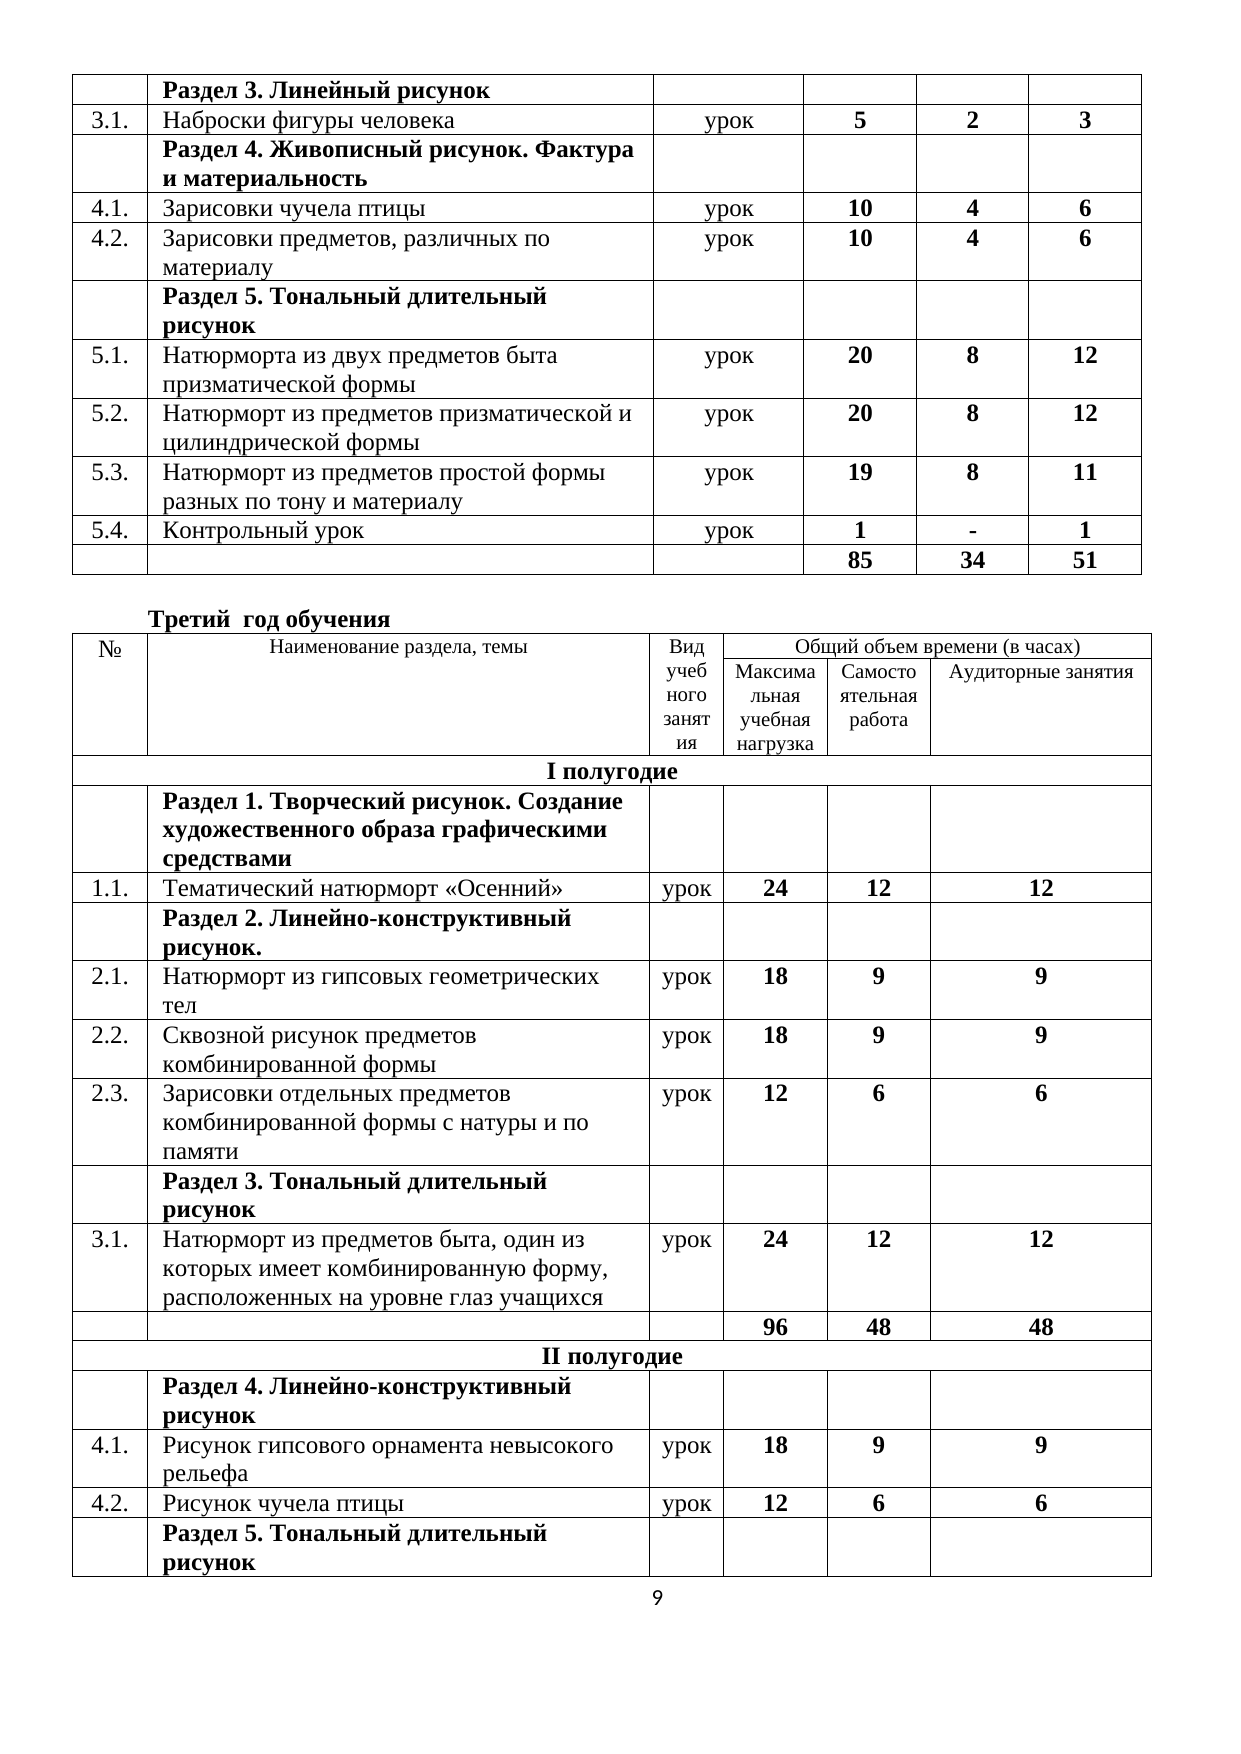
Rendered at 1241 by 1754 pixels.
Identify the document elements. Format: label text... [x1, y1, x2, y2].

table_cell [650, 1312, 723, 1340]
table_cell [654, 545, 803, 574]
table_cell 8 [917, 399, 1028, 456]
table_cell [931, 1166, 1151, 1223]
table_cell 12 [931, 1224, 1151, 1311]
table_cell Раздел 5. Тональный длительный рисунок [148, 1518, 649, 1576]
table_cell урок [654, 457, 803, 514]
table_cell Зарисовки предметов, различных по материалу [148, 223, 653, 280]
table_cell [804, 75, 916, 104]
table_cell 6 [931, 1488, 1151, 1517]
table_cell [148, 545, 653, 574]
table_cell Зарисовки чучела птицы [148, 193, 653, 222]
table_cell 4 [917, 193, 1028, 222]
table_cell 5 [804, 105, 916, 133]
table_cell 6 [931, 1079, 1151, 1165]
table_cell [650, 1166, 723, 1223]
table_cell [828, 1518, 930, 1576]
table_header № [73, 634, 147, 755]
table_cell 6 [828, 1079, 930, 1165]
table_cell Раздел 5. Тональный длительный рисунок [148, 281, 653, 339]
table_cell 6 [1029, 223, 1141, 280]
table_cell [650, 903, 723, 960]
table_cell [654, 135, 803, 192]
table_cell 18 [724, 961, 827, 1019]
table_cell урок [654, 105, 803, 133]
table_cell Рисунок чучела птицы [148, 1488, 649, 1517]
table_cell 10 [804, 223, 916, 280]
table_cell Тематический натюрморт «Осенний» [148, 873, 649, 902]
table_cell [931, 903, 1151, 960]
table_cell Сквозной рисунок предметов комбинированной формы [148, 1020, 649, 1077]
table_cell 4.1. [73, 1430, 147, 1487]
table_cell урок [650, 1079, 723, 1165]
table_cell [73, 75, 147, 104]
table_cell 1 [804, 516, 916, 544]
table_cell 12 [828, 1224, 930, 1311]
table_cell [73, 135, 147, 192]
table_header Наименование раздела, темы [148, 634, 649, 755]
table_cell [931, 1518, 1151, 1576]
table_cell Натюрморт из предметов простой формы разных по тону и материалу [148, 457, 653, 514]
table_cell 2 [917, 105, 1028, 133]
table_cell [724, 1518, 827, 1576]
table_cell урок [650, 961, 723, 1019]
table_cell [1029, 135, 1141, 192]
table_cell 5.3. [73, 457, 147, 514]
table_cell Натюрморта из двух предметов быта призматической формы [148, 340, 653, 397]
table_cell [724, 1166, 827, 1223]
table_cell 4.2. [73, 1488, 147, 1517]
table_cell урок [654, 193, 803, 222]
table_cell [917, 281, 1028, 339]
table_cell Максимальная учебная нагрузка [724, 659, 827, 755]
table_cell урок [654, 223, 803, 280]
table_cell I полугодие [73, 756, 1151, 785]
table_cell 85 [804, 545, 916, 574]
table_cell 34 [917, 545, 1028, 574]
table_cell 3 [1029, 105, 1141, 133]
table_cell 2.3. [73, 1079, 147, 1165]
table_cell 9 [931, 1020, 1151, 1077]
table_cell [724, 1371, 827, 1429]
table_cell Натюрморт из предметов призматической и цилиндрической формы [148, 399, 653, 456]
table_cell 9 [931, 1430, 1151, 1487]
table_cell 9 [828, 1020, 930, 1077]
table_cell [654, 281, 803, 339]
table_cell Аудиторные занятия [931, 659, 1151, 755]
table_cell [148, 1312, 649, 1340]
table_cell II полугодие [73, 1341, 1151, 1370]
table_cell урок [654, 399, 803, 456]
table_cell [73, 786, 147, 872]
table_cell Зарисовки отдельных предметов комбинированной формы с натуры и по памяти [148, 1079, 649, 1165]
table_cell [73, 1312, 147, 1340]
table_cell 12 [724, 1488, 827, 1517]
table_cell [73, 281, 147, 339]
table_cell 4 [917, 223, 1028, 280]
table_cell [73, 1166, 147, 1223]
table_cell Раздел 4. Линейно-конструктивный рисунок [148, 1371, 649, 1429]
table_cell 5.4. [73, 516, 147, 544]
table_cell [828, 786, 930, 872]
table_cell урок [650, 1430, 723, 1487]
table_cell Контрольный урок [148, 516, 653, 544]
table_cell Раздел 1. Творческий рисунок. Создание художественного образа графическими средствами [148, 786, 649, 872]
table_cell 1.1. [73, 873, 147, 902]
table_cell [1029, 75, 1141, 104]
table_cell 19 [804, 457, 916, 514]
table_cell 6 [1029, 193, 1141, 222]
table_cell 6 [828, 1488, 930, 1517]
table_cell 8 [917, 457, 1028, 514]
table_cell 20 [804, 399, 916, 456]
table_header Общий объем времени (в часах) [724, 634, 1151, 658]
table_cell 12 [931, 873, 1151, 902]
table_cell 9 [828, 961, 930, 1019]
table_cell Раздел 3. Тональный длительный рисунок [148, 1166, 649, 1223]
table_cell Раздел 2. Линейно-конструктивный рисунок. [148, 903, 649, 960]
table_cell 12 [724, 1079, 827, 1165]
table_cell 18 [724, 1020, 827, 1077]
table_cell Рисунок гипсового орнамента невысокого рельефа [148, 1430, 649, 1487]
table_cell урок [650, 1224, 723, 1311]
table_cell [804, 281, 916, 339]
table_cell [917, 135, 1028, 192]
table_cell 5.2. [73, 399, 147, 456]
table_cell 2.1. [73, 961, 147, 1019]
table_cell Наброски фигуры человека [148, 105, 653, 133]
table_cell 12 [828, 873, 930, 902]
table_cell 5.1. [73, 340, 147, 397]
table_cell 3.1. [73, 105, 147, 133]
table_cell 24 [724, 1224, 827, 1311]
table_cell 4.1. [73, 193, 147, 222]
table_cell [650, 786, 723, 872]
table_cell [73, 1518, 147, 1576]
text Третий год обучения [148, 604, 1167, 633]
table_cell [804, 135, 916, 192]
table_cell 18 [724, 1430, 827, 1487]
table_cell [931, 1371, 1151, 1429]
table_cell [828, 1371, 930, 1429]
table_cell 96 [724, 1312, 827, 1340]
table_cell 24 [724, 873, 827, 902]
table_cell 20 [804, 340, 916, 397]
table_cell Натюрморт из гипсовых геометрических тел [148, 961, 649, 1019]
table_cell 12 [1029, 340, 1141, 397]
table_cell [654, 75, 803, 104]
table_cell 48 [931, 1312, 1151, 1340]
table_cell Самостоятельная работа [828, 659, 930, 755]
table_cell Раздел 4. Живописный рисунок. Фактура и материальность [148, 135, 653, 192]
table_cell [828, 903, 930, 960]
table_cell [917, 75, 1028, 104]
table_cell 9 [931, 961, 1151, 1019]
table_cell урок [650, 1488, 723, 1517]
table_cell 10 [804, 193, 916, 222]
table_cell урок [654, 516, 803, 544]
table_cell [828, 1166, 930, 1223]
table_cell 12 [1029, 399, 1141, 456]
table_cell 1 [1029, 516, 1141, 544]
table_cell [73, 545, 147, 574]
table_cell [650, 1371, 723, 1429]
table_cell [724, 786, 827, 872]
table_cell урок [650, 873, 723, 902]
table_cell [724, 903, 827, 960]
table_cell 8 [917, 340, 1028, 397]
table_cell 2.2. [73, 1020, 147, 1077]
table_cell - [917, 516, 1028, 544]
table_cell 48 [828, 1312, 930, 1340]
table_cell [931, 786, 1151, 872]
table_cell 4.2. [73, 223, 147, 280]
table_header Вид учебного занятия [650, 634, 723, 755]
table_cell [650, 1518, 723, 1576]
table_cell [73, 1371, 147, 1429]
table_cell урок [650, 1020, 723, 1077]
table_cell 3.1. [73, 1224, 147, 1311]
table_cell 11 [1029, 457, 1141, 514]
table_cell урок [654, 340, 803, 397]
table_cell Раздел 3. Линейный рисунок [148, 75, 653, 104]
table_cell [1029, 281, 1141, 339]
table_cell Натюрморт из предметов быта, один из которых имеет комбинированную форму, расположенных на уровне глаз учащихся [148, 1224, 649, 1311]
table_cell 51 [1029, 545, 1141, 574]
table_cell 9 [828, 1430, 930, 1487]
table_cell [73, 903, 147, 960]
